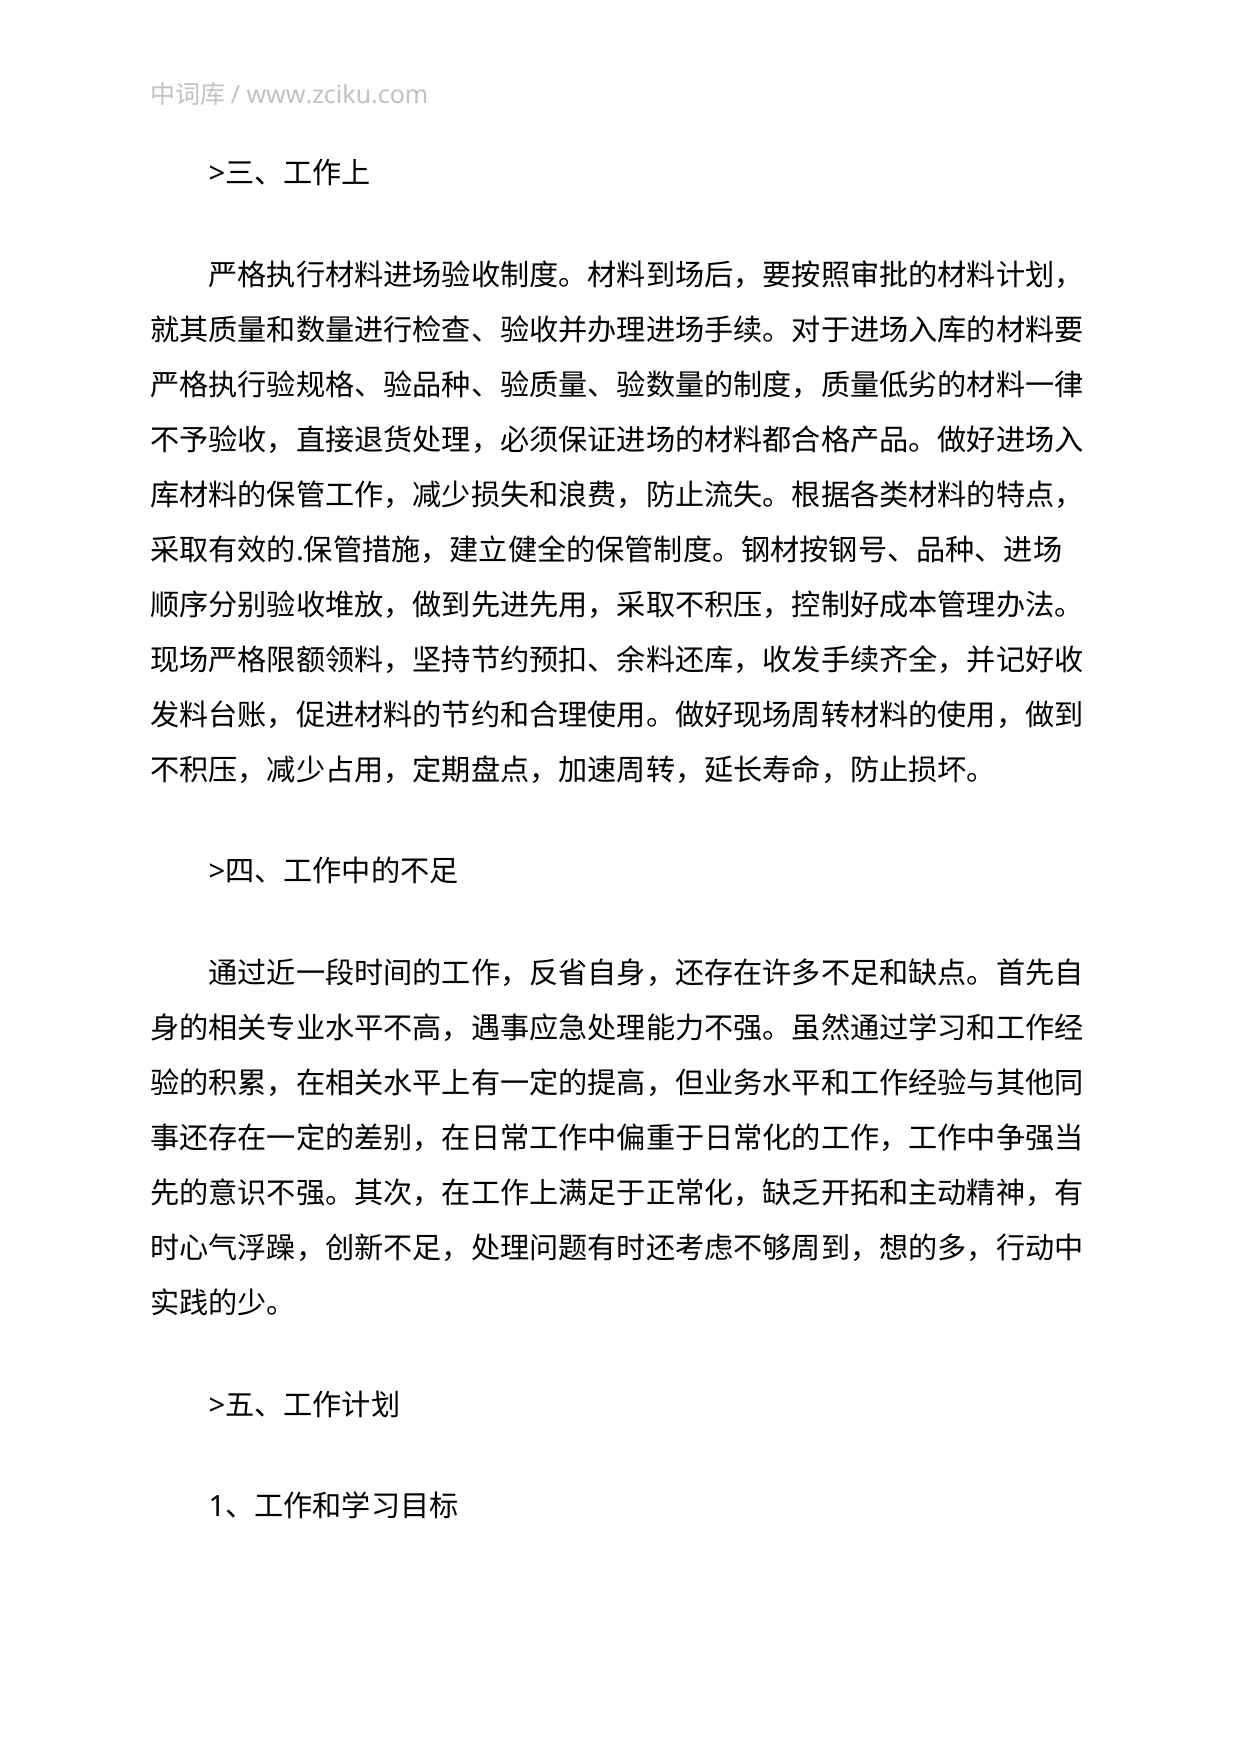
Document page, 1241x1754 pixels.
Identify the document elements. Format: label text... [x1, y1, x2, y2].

text >三、工作上 [150, 150, 1090, 192]
text >四、工作中的不足 [150, 848, 1090, 890]
text 1、工作和学习目标 [150, 1483, 1090, 1525]
text 严格执行材料进场验收制度。材料到场后，要按照审批的材料计划，就其质量和数量进行检查、验收并办理进场手续。对于进场入库的材料要严格执行验规格、验品种、验质量、验数量的制度，质量低劣的材料一律不予验收，直接退货处理，必须保证进场的材料都合格产品。做好进场入库材料的保管工作，减少损失和浪费，防止流失。根据各类材料的特点，采取有效的.保管措施，建立健全的保管制度。钢材按钢号、品种、进场顺序分别验收堆放，做到先进先用，采取不积压，控制好成本管理办法。现场严格限额领料，坚持节约预扣、余料还库，收发手续齐全，并记好收发料台账，促进材料的节约和合理使用。做好现场周转材料的使用，做到不积压，减少占用，定期盘点，加速周转，延长寿命，防止损坏。 [150, 252, 1090, 788]
text >五、工作计划 [150, 1381, 1090, 1423]
text 通过近一段时间的工作，反省自身，还存在许多不足和缺点。首先自身的相关专业水平不高，遇事应急处理能力不强。虽然通过学习和工作经验的积累，在相关水平上有一定的提高，但业务水平和工作经验与其他同事还存在一定的差别，在日常工作中偏重于日常化的工作，工作中争强当先的意识不强。其次，在工作上满足于正常化，缺乏开拓和主动精神，有时心气浮躁，创新不足，处理问题有时还考虑不够周到，想的多，行动中实践的少。 [150, 950, 1090, 1322]
